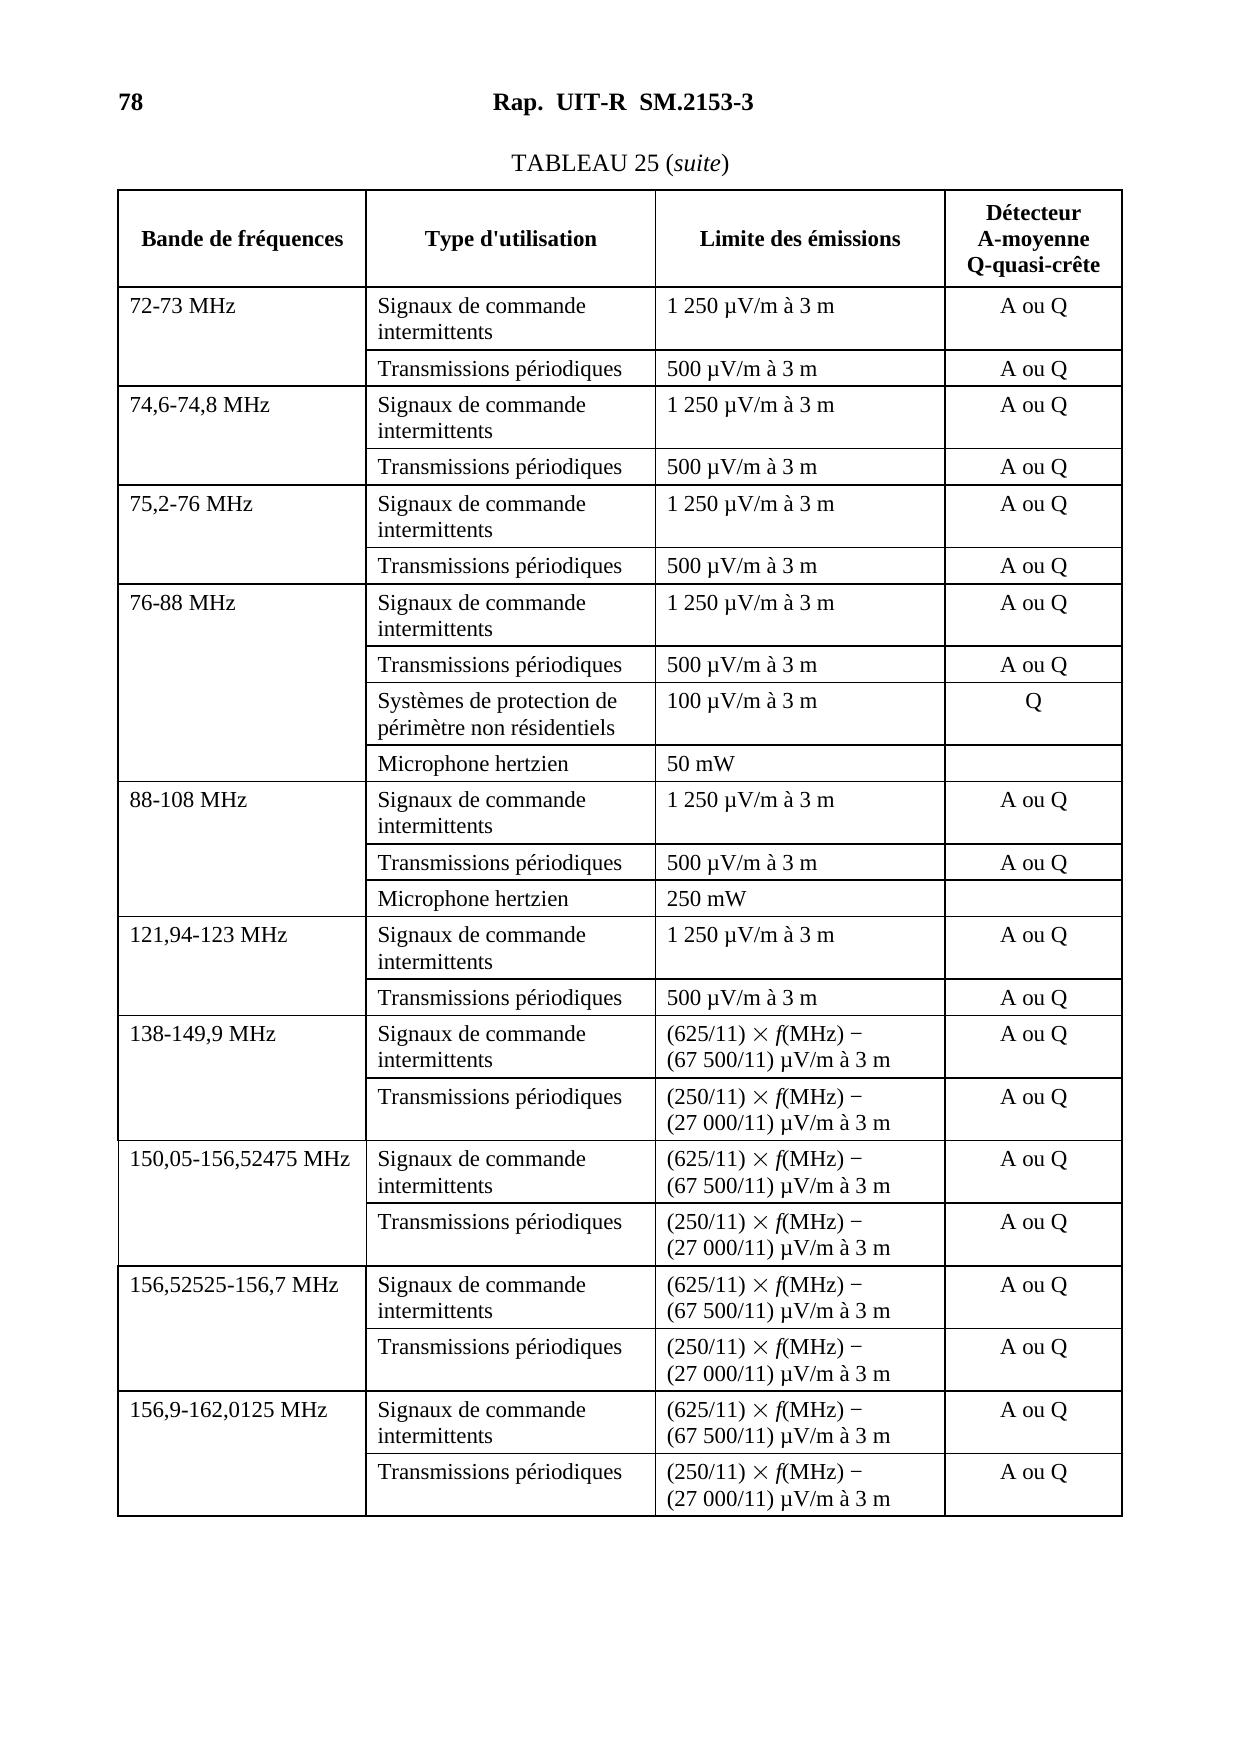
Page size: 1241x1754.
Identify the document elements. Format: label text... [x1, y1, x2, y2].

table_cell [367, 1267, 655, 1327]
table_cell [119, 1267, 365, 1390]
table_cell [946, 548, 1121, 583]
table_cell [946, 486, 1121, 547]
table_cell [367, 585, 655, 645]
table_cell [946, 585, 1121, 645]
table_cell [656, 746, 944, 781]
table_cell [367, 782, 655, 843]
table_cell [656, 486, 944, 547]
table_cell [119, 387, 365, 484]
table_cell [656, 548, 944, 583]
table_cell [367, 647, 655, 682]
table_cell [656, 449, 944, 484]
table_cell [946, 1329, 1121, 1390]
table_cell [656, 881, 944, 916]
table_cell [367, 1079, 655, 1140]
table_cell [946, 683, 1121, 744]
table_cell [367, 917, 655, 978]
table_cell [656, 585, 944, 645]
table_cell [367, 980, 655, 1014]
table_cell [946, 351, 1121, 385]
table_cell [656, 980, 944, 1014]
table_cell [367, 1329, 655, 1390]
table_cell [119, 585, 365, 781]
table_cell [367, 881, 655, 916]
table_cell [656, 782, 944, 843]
text TABLEAU 25 (suite) [118, 148, 1122, 176]
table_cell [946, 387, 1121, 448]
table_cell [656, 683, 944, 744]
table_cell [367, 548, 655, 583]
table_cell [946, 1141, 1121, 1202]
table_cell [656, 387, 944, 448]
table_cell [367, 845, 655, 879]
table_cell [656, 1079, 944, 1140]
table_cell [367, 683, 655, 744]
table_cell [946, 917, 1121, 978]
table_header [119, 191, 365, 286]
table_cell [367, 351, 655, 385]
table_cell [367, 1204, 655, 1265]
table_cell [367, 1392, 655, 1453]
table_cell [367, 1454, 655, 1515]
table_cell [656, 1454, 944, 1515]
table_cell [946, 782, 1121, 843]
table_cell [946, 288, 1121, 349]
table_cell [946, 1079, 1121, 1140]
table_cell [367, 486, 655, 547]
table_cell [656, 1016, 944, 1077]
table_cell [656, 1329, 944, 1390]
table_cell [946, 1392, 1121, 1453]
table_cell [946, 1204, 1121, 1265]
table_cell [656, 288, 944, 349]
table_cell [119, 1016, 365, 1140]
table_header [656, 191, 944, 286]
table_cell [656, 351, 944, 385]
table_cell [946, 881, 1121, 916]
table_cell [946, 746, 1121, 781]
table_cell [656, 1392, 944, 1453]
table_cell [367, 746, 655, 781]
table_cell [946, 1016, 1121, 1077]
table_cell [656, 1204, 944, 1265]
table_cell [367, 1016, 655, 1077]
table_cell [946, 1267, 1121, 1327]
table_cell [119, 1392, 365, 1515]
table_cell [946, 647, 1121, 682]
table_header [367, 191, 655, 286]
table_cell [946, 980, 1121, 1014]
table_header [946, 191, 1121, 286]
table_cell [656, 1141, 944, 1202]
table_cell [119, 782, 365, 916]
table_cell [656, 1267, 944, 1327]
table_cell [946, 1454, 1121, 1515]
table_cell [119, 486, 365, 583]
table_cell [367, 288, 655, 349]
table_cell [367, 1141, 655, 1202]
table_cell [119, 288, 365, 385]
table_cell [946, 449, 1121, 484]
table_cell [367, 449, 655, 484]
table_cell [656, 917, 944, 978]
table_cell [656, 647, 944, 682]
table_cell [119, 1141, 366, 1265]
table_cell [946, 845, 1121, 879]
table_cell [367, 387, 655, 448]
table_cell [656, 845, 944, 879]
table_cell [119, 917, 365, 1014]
